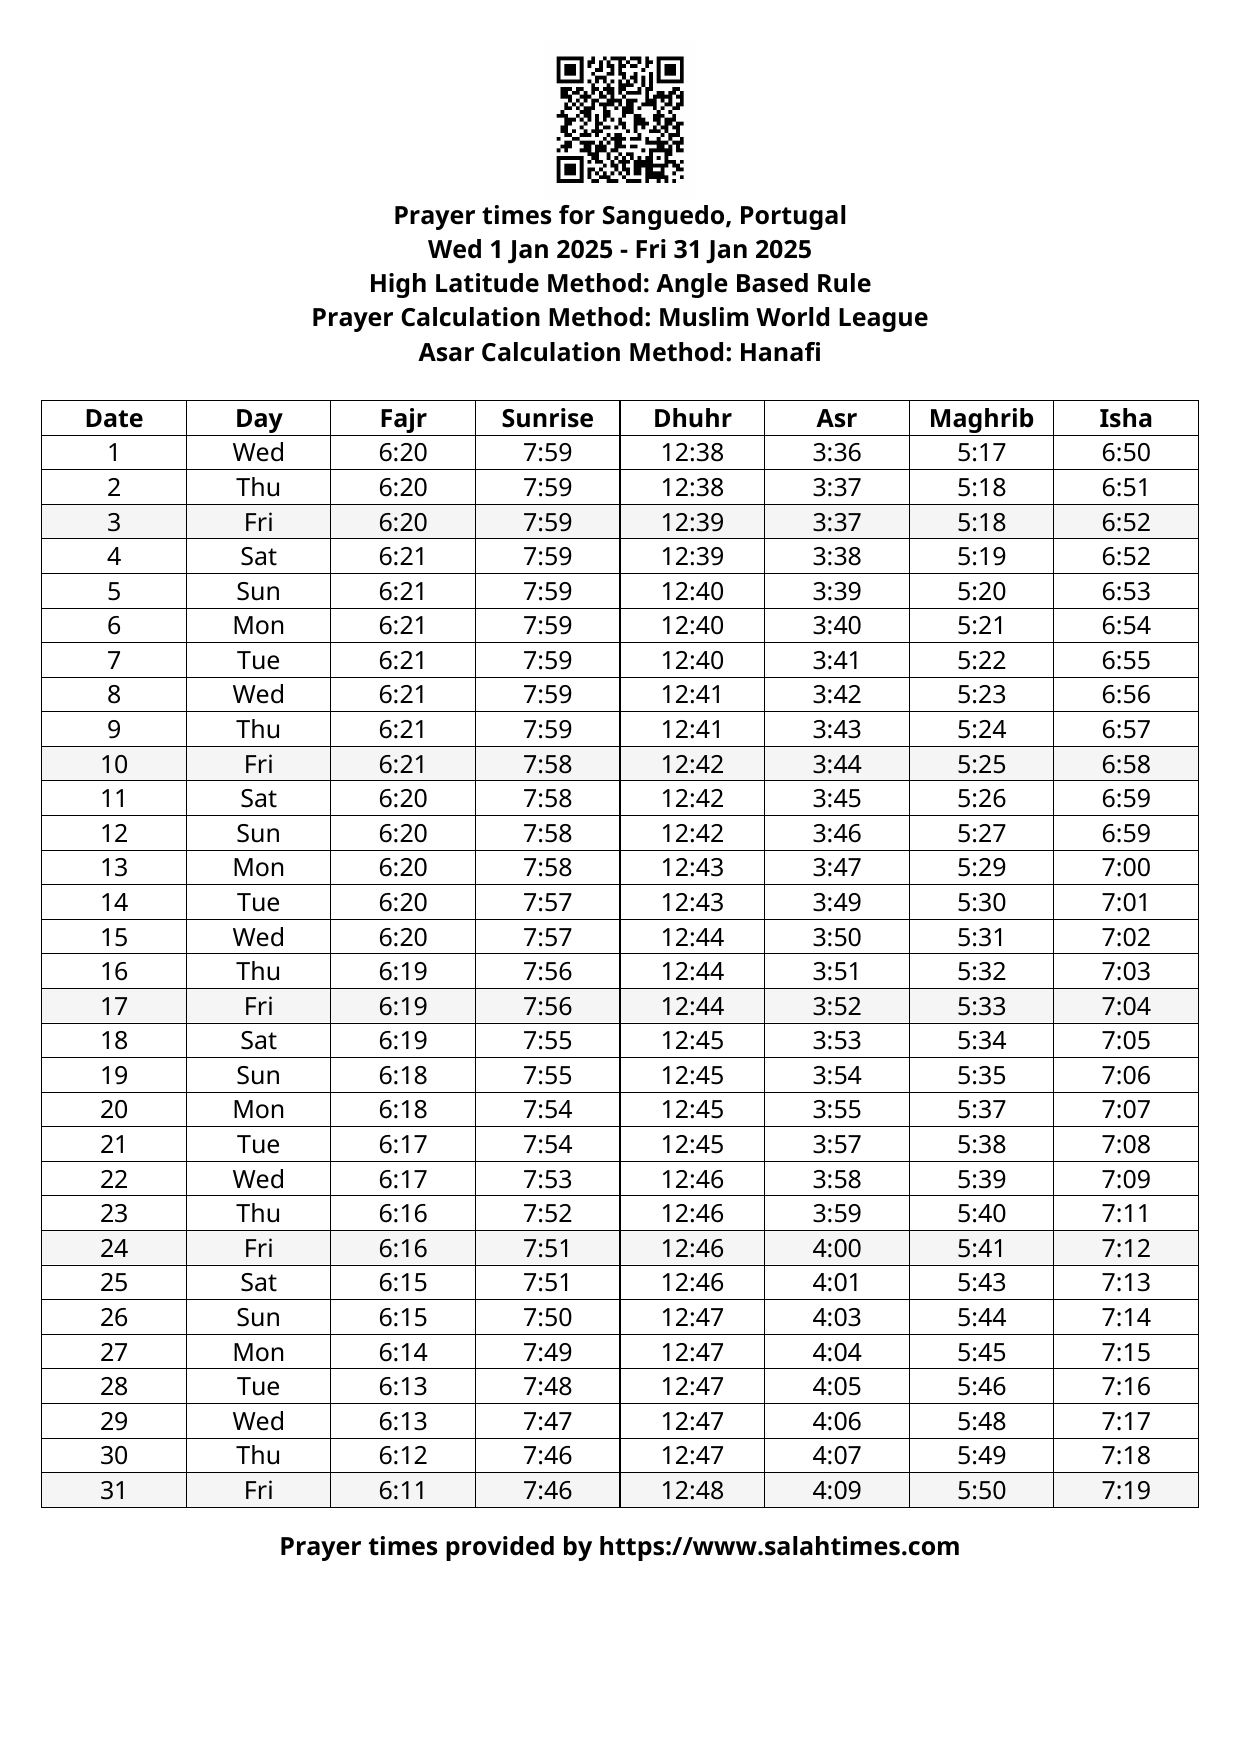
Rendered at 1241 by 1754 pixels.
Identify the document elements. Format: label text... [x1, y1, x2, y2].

table_cell 6:17 [331, 1162, 475, 1195]
table_cell Tue [187, 885, 330, 919]
table_cell 5:19 [910, 539, 1053, 573]
table_cell 19 [42, 1058, 186, 1092]
table_header Isha [1054, 401, 1198, 434]
table_cell 7:51 [476, 1266, 619, 1299]
table_cell 3:42 [765, 678, 909, 711]
table_cell 7:11 [1054, 1196, 1198, 1230]
table_cell 6:55 [1054, 643, 1198, 677]
table_cell 6:20 [331, 920, 475, 953]
table_cell 7:14 [1054, 1300, 1198, 1334]
table_cell 5:27 [910, 816, 1053, 849]
table_cell 5:17 [910, 436, 1053, 469]
table_header Day [187, 401, 330, 434]
table_cell 4:09 [765, 1473, 909, 1507]
table_cell 6:13 [331, 1369, 475, 1403]
table_cell 6:19 [331, 989, 475, 1022]
table_cell 6:19 [331, 954, 475, 988]
table_cell 7:01 [1054, 885, 1198, 919]
table_cell 4:04 [765, 1335, 909, 1368]
table_cell 3:52 [765, 989, 909, 1022]
table_cell 5:32 [910, 954, 1053, 988]
table_cell 6:16 [331, 1231, 475, 1264]
table_cell Fri [187, 989, 330, 1022]
table_cell 3:41 [765, 643, 909, 677]
table_cell 6 [42, 609, 186, 642]
table_cell Sat [187, 1266, 330, 1299]
table_cell 12:44 [621, 954, 764, 988]
table_cell 4:07 [765, 1439, 909, 1472]
table_cell 12:46 [621, 1196, 764, 1230]
table_cell 12:43 [621, 851, 764, 884]
table_cell 7:55 [476, 1024, 619, 1057]
table_cell Wed [187, 1162, 330, 1195]
table_cell 6:11 [331, 1473, 475, 1507]
table_cell 6:58 [1054, 747, 1198, 780]
table_cell 6:52 [1054, 505, 1198, 538]
table_cell 12:46 [621, 1231, 764, 1264]
table_header Asr [765, 401, 909, 434]
table_cell 12:43 [621, 885, 764, 919]
table_cell 5:35 [910, 1058, 1053, 1092]
table_cell 12:47 [621, 1369, 764, 1403]
table_cell 7:59 [476, 574, 619, 607]
table_cell 6:20 [331, 470, 475, 504]
table_cell 6:21 [331, 678, 475, 711]
table_cell 7:48 [476, 1369, 619, 1403]
table_cell 15 [42, 920, 186, 953]
table_cell 12:47 [621, 1335, 764, 1368]
table_cell 7:18 [1054, 1439, 1198, 1472]
table_cell 7:59 [476, 505, 619, 538]
table_cell 11 [42, 781, 186, 815]
table_cell 6:59 [1054, 781, 1198, 815]
table_cell 7:16 [1054, 1369, 1198, 1403]
text Asar Calculation Method: Hanafi [42, 334, 1198, 368]
table_cell 16 [42, 954, 186, 988]
table_cell 12:40 [621, 574, 764, 607]
table_cell 5:44 [910, 1300, 1053, 1334]
table_cell 3:40 [765, 609, 909, 642]
table_cell 4:06 [765, 1404, 909, 1437]
table_cell Tue [187, 1369, 330, 1403]
table_cell 12:45 [621, 1127, 764, 1161]
table_cell 12:42 [621, 781, 764, 815]
table_cell 3:46 [765, 816, 909, 849]
table_cell 7:46 [476, 1439, 619, 1472]
table_cell Mon [187, 609, 330, 642]
table_cell 29 [42, 1404, 186, 1437]
table_cell 6:17 [331, 1127, 475, 1161]
table_cell 6:52 [1054, 539, 1198, 573]
table_cell 5:20 [910, 574, 1053, 607]
table_cell 3:43 [765, 712, 909, 746]
table_cell 7:59 [476, 609, 619, 642]
table_cell 5:33 [910, 989, 1053, 1022]
table_cell 7:03 [1054, 954, 1198, 988]
table_cell 6:15 [331, 1300, 475, 1334]
table_cell 3 [42, 505, 186, 538]
table_cell Thu [187, 712, 330, 746]
table_cell 7:12 [1054, 1231, 1198, 1264]
table_cell 12:40 [621, 643, 764, 677]
table_cell Mon [187, 1093, 330, 1126]
table_cell 4:03 [765, 1300, 909, 1334]
table_cell 7:59 [476, 712, 619, 746]
table_cell 3:36 [765, 436, 909, 469]
table_cell 6:18 [331, 1093, 475, 1126]
table_cell Fri [187, 1473, 330, 1507]
table_cell 17 [42, 989, 186, 1022]
table_cell 7:52 [476, 1196, 619, 1230]
table_cell 7:07 [1054, 1093, 1198, 1126]
table_cell Fri [187, 747, 330, 780]
table_cell 7 [42, 643, 186, 677]
table_cell 12:41 [621, 712, 764, 746]
table_cell 5:40 [910, 1196, 1053, 1230]
table_cell 28 [42, 1369, 186, 1403]
table_cell 5:18 [910, 470, 1053, 504]
table_cell 6:57 [1054, 712, 1198, 746]
table_cell 5:25 [910, 747, 1053, 780]
table_cell Thu [187, 1439, 330, 1472]
table_cell Tue [187, 1127, 330, 1161]
table_header Date [42, 401, 186, 434]
table_cell 7:56 [476, 954, 619, 988]
table_cell 7:47 [476, 1404, 619, 1437]
table_cell Sat [187, 1024, 330, 1057]
table_cell Thu [187, 470, 330, 504]
table_cell 6:20 [331, 781, 475, 815]
table_cell 5:43 [910, 1266, 1053, 1299]
table_cell 3:49 [765, 885, 909, 919]
table_cell Wed [187, 920, 330, 953]
table_cell 7:51 [476, 1231, 619, 1264]
table_cell 3:38 [765, 539, 909, 573]
table_cell 3:47 [765, 851, 909, 884]
table_cell Sun [187, 1058, 330, 1092]
table_cell 23 [42, 1196, 186, 1230]
table_cell 7:02 [1054, 920, 1198, 953]
table_cell 7:49 [476, 1335, 619, 1368]
table_cell 5:37 [910, 1093, 1053, 1126]
table_cell 12:41 [621, 678, 764, 711]
table_cell 12:44 [621, 920, 764, 953]
table_cell 7:59 [476, 470, 619, 504]
table_cell 7:57 [476, 885, 619, 919]
table_cell 6:21 [331, 712, 475, 746]
table_cell 13 [42, 851, 186, 884]
table_cell Sun [187, 1300, 330, 1334]
table_cell 7:57 [476, 920, 619, 953]
table_cell 6:20 [331, 816, 475, 849]
table_cell 3:57 [765, 1127, 909, 1161]
table_cell 6:14 [331, 1335, 475, 1368]
table_cell Wed [187, 1404, 330, 1437]
table_cell 4:00 [765, 1231, 909, 1264]
table_cell 5:26 [910, 781, 1053, 815]
table_cell 6:20 [331, 436, 475, 469]
table_cell 25 [42, 1266, 186, 1299]
table_cell Sun [187, 574, 330, 607]
table_header Dhuhr [621, 401, 764, 434]
table_cell 2 [42, 470, 186, 504]
table_cell Tue [187, 643, 330, 677]
table_cell 6:20 [331, 885, 475, 919]
table_cell 6:21 [331, 747, 475, 780]
table_cell 7:09 [1054, 1162, 1198, 1195]
table_cell 3:50 [765, 920, 909, 953]
table_cell 26 [42, 1300, 186, 1334]
table_cell 5:30 [910, 885, 1053, 919]
table_cell 7:50 [476, 1300, 619, 1334]
table_cell 24 [42, 1231, 186, 1264]
table_cell 7:00 [1054, 851, 1198, 884]
table_cell 6:59 [1054, 816, 1198, 849]
table_cell 12:47 [621, 1439, 764, 1472]
table_cell 5:22 [910, 643, 1053, 677]
table_cell 12:42 [621, 747, 764, 780]
table_cell 7:06 [1054, 1058, 1198, 1092]
table_cell 6:21 [331, 574, 475, 607]
table_cell 5:41 [910, 1231, 1053, 1264]
table_cell 3:55 [765, 1093, 909, 1126]
table_cell 6:21 [331, 609, 475, 642]
table_cell 3:53 [765, 1024, 909, 1057]
table_cell 3:54 [765, 1058, 909, 1092]
table_header Fajr [331, 401, 475, 434]
table_cell Mon [187, 1335, 330, 1368]
table_cell 4 [42, 539, 186, 573]
table_cell 7:54 [476, 1093, 619, 1126]
table_cell 7:19 [1054, 1473, 1198, 1507]
table_cell 18 [42, 1024, 186, 1057]
table_cell 6:19 [331, 1024, 475, 1057]
table_cell 31 [42, 1473, 186, 1507]
table_cell 6:56 [1054, 678, 1198, 711]
table_cell 5:48 [910, 1404, 1053, 1437]
table_cell 6:21 [331, 539, 475, 573]
table_cell 12:44 [621, 989, 764, 1022]
table_cell 7:13 [1054, 1266, 1198, 1299]
table_cell 6:15 [331, 1266, 475, 1299]
table_cell 12:47 [621, 1300, 764, 1334]
table_cell Mon [187, 851, 330, 884]
table_cell 3:59 [765, 1196, 909, 1230]
table_header Sunrise [476, 401, 619, 434]
table_cell 7:54 [476, 1127, 619, 1161]
table_cell 7:58 [476, 816, 619, 849]
table_cell 7:59 [476, 539, 619, 573]
table_cell 6:16 [331, 1196, 475, 1230]
table_cell 7:59 [476, 678, 619, 711]
table_cell 27 [42, 1335, 186, 1368]
table_cell 5:45 [910, 1335, 1053, 1368]
table_cell 12:46 [621, 1266, 764, 1299]
table_cell 5:31 [910, 920, 1053, 953]
table_cell 30 [42, 1439, 186, 1472]
table_cell 6:51 [1054, 470, 1198, 504]
table_cell 5:24 [910, 712, 1053, 746]
table_cell 12:46 [621, 1162, 764, 1195]
table_cell 3:37 [765, 505, 909, 538]
table_cell 12:48 [621, 1473, 764, 1507]
table_cell 7:04 [1054, 989, 1198, 1022]
table_cell 7:46 [476, 1473, 619, 1507]
table_cell 22 [42, 1162, 186, 1195]
table_cell Fri [187, 1231, 330, 1264]
table_cell 3:58 [765, 1162, 909, 1195]
text Wed 1 Jan 2025 - Fri 31 Jan 2025 [42, 232, 1198, 266]
table_cell 12:45 [621, 1093, 764, 1126]
table_cell Fri [187, 505, 330, 538]
table_cell 7:56 [476, 989, 619, 1022]
table_cell 5:29 [910, 851, 1053, 884]
table_cell Thu [187, 1196, 330, 1230]
table_cell 6:20 [331, 505, 475, 538]
table_cell 5:34 [910, 1024, 1053, 1057]
table_cell 9 [42, 712, 186, 746]
table_cell 20 [42, 1093, 186, 1126]
table_cell 12:38 [621, 470, 764, 504]
table_cell 5:46 [910, 1369, 1053, 1403]
table_cell 12 [42, 816, 186, 849]
table_cell 12:39 [621, 505, 764, 538]
table_cell 6:13 [331, 1404, 475, 1437]
text Prayer times provided by https://www.salahtimes.com [42, 1528, 1198, 1563]
table_cell 6:18 [331, 1058, 475, 1092]
table_cell 12:47 [621, 1404, 764, 1437]
table_cell 12:39 [621, 539, 764, 573]
table_cell 7:05 [1054, 1024, 1198, 1057]
table_cell 5:21 [910, 609, 1053, 642]
table_cell 7:17 [1054, 1404, 1198, 1437]
table_cell 6:54 [1054, 609, 1198, 642]
table_cell 3:51 [765, 954, 909, 988]
table_cell 4:01 [765, 1266, 909, 1299]
table_header Maghrib [910, 401, 1053, 434]
table_cell 21 [42, 1127, 186, 1161]
table_cell 7:08 [1054, 1127, 1198, 1161]
table_cell Thu [187, 954, 330, 988]
table_cell 7:59 [476, 436, 619, 469]
table_cell 12:45 [621, 1024, 764, 1057]
table_cell 6:20 [331, 851, 475, 884]
table_cell 7:58 [476, 851, 619, 884]
table_cell 10 [42, 747, 186, 780]
table_cell 5 [42, 574, 186, 607]
table_cell 8 [42, 678, 186, 711]
table_cell 5:39 [910, 1162, 1053, 1195]
table_cell Sat [187, 539, 330, 573]
table_cell 3:37 [765, 470, 909, 504]
table_cell 6:21 [331, 643, 475, 677]
table_cell 3:45 [765, 781, 909, 815]
table_cell 5:49 [910, 1439, 1053, 1472]
table_cell 3:44 [765, 747, 909, 780]
table_cell 12:38 [621, 436, 764, 469]
table_cell 7:58 [476, 781, 619, 815]
table_cell 5:50 [910, 1473, 1053, 1507]
table_cell 12:42 [621, 816, 764, 849]
table_cell 5:38 [910, 1127, 1053, 1161]
table_cell 5:18 [910, 505, 1053, 538]
table_cell 1 [42, 436, 186, 469]
table_cell 6:12 [331, 1439, 475, 1472]
table_cell 7:55 [476, 1058, 619, 1092]
table_cell Wed [187, 678, 330, 711]
text High Latitude Method: Angle Based Rule [42, 266, 1198, 300]
table_cell 12:40 [621, 609, 764, 642]
text Prayer times for Sanguedo, Portugal [42, 198, 1198, 232]
table_cell Sat [187, 781, 330, 815]
table_cell 7:53 [476, 1162, 619, 1195]
table_cell 7:15 [1054, 1335, 1198, 1368]
table_cell 6:50 [1054, 436, 1198, 469]
picture [542, 41, 699, 198]
table_cell Sun [187, 816, 330, 849]
table_cell 14 [42, 885, 186, 919]
table_cell 12:45 [621, 1058, 764, 1092]
table_cell 6:53 [1054, 574, 1198, 607]
table_cell 7:58 [476, 747, 619, 780]
table_cell 3:39 [765, 574, 909, 607]
table_cell Wed [187, 436, 330, 469]
text Prayer Calculation Method: Muslim World League [42, 300, 1198, 334]
table_cell 4:05 [765, 1369, 909, 1403]
table_cell 5:23 [910, 678, 1053, 711]
table_cell 7:59 [476, 643, 619, 677]
